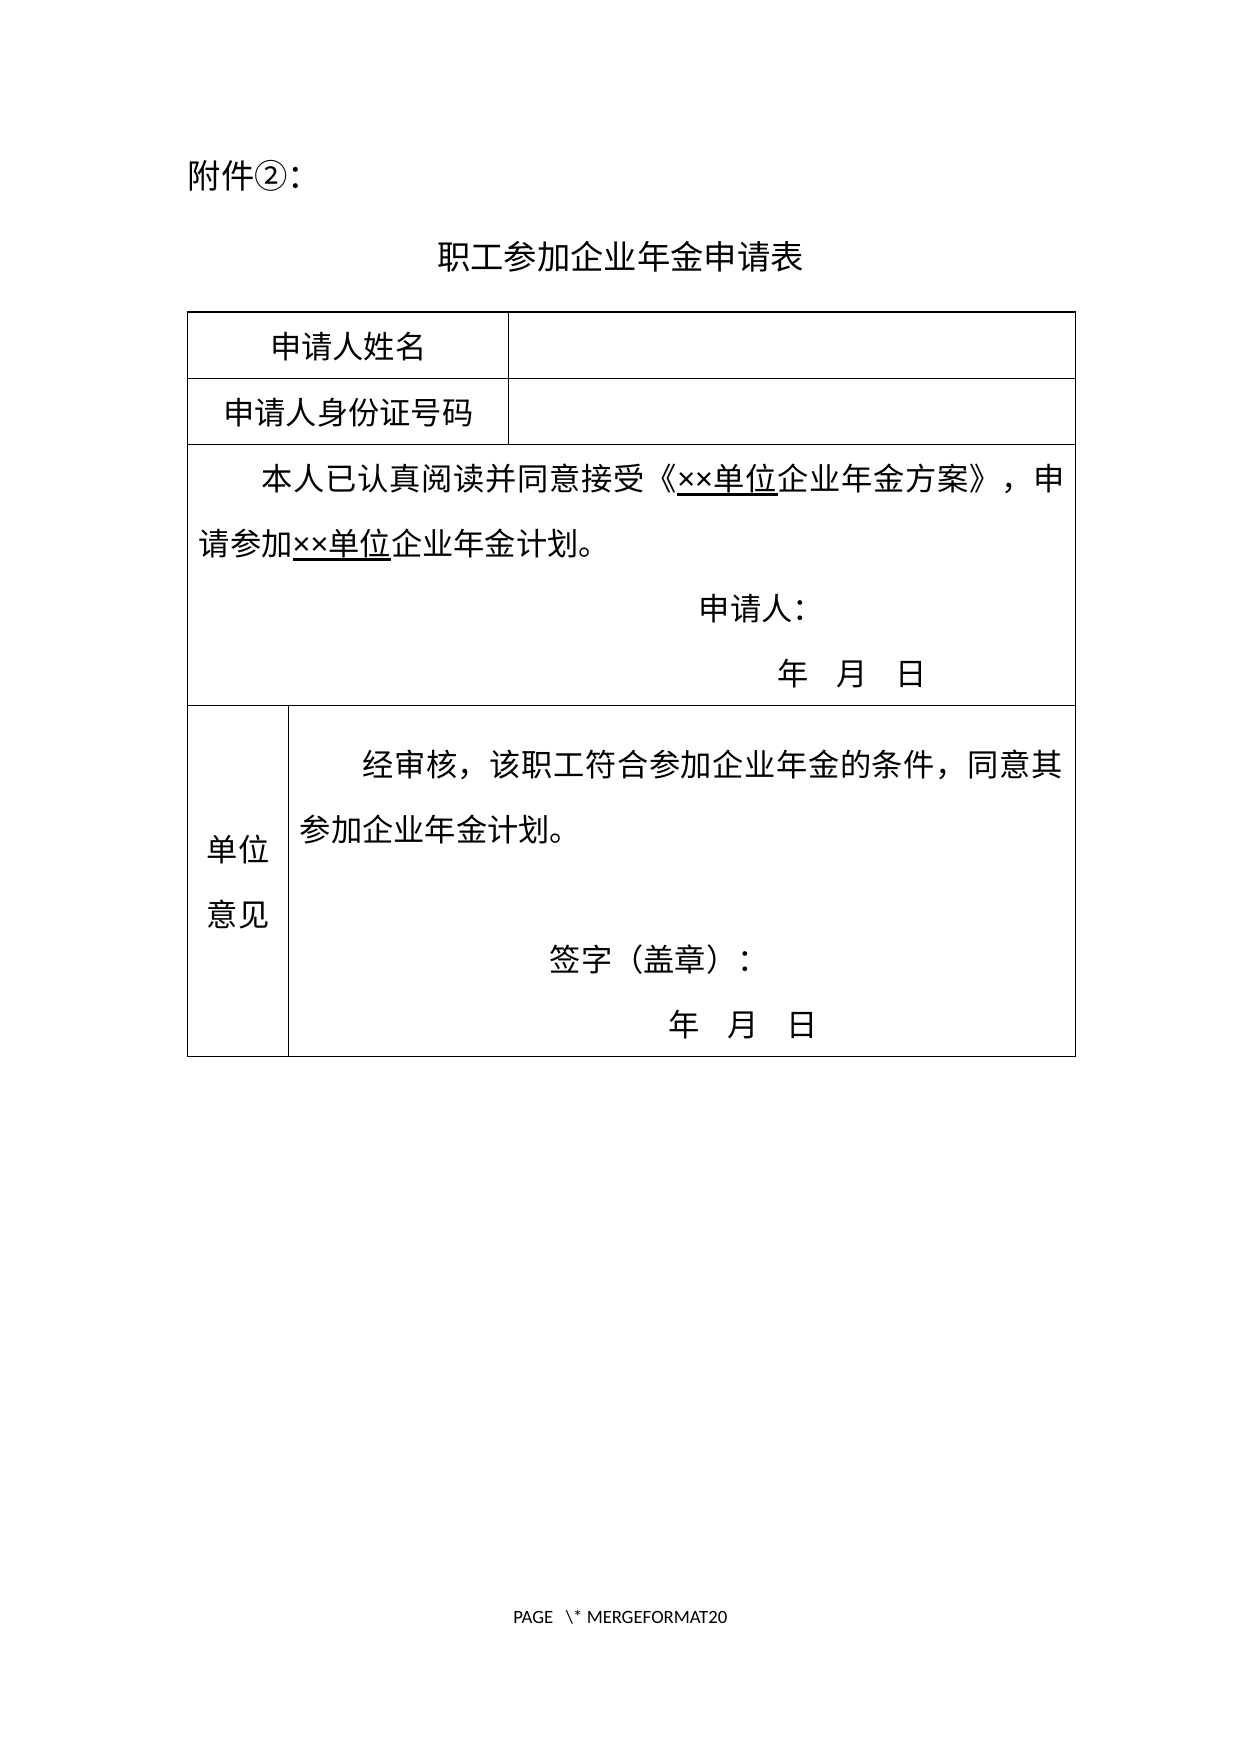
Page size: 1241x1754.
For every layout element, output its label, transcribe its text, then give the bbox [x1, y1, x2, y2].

subtitle 职工参加企业年金申请表 [187, 231, 1053, 279]
table_cell 本人已认真阅读并同意接受《××单位企业年金方案》，申请参加××单位企业年金计划。 申请人： 年 月 日 [188, 445, 1075, 704]
table_cell 经审核，该职工符合参加企业年金的条件，同意其参加企业年金计划。 签字（盖章）： 年 月 日 [289, 706, 1075, 1056]
subtitle 附件②： [187, 150, 1053, 198]
table_cell 申请人身份证号码 [188, 379, 508, 443]
table_header 申请人姓名 [188, 313, 508, 377]
table_cell [509, 379, 1075, 443]
table_header [509, 313, 1075, 377]
table_cell 单位意见 [188, 706, 288, 1056]
